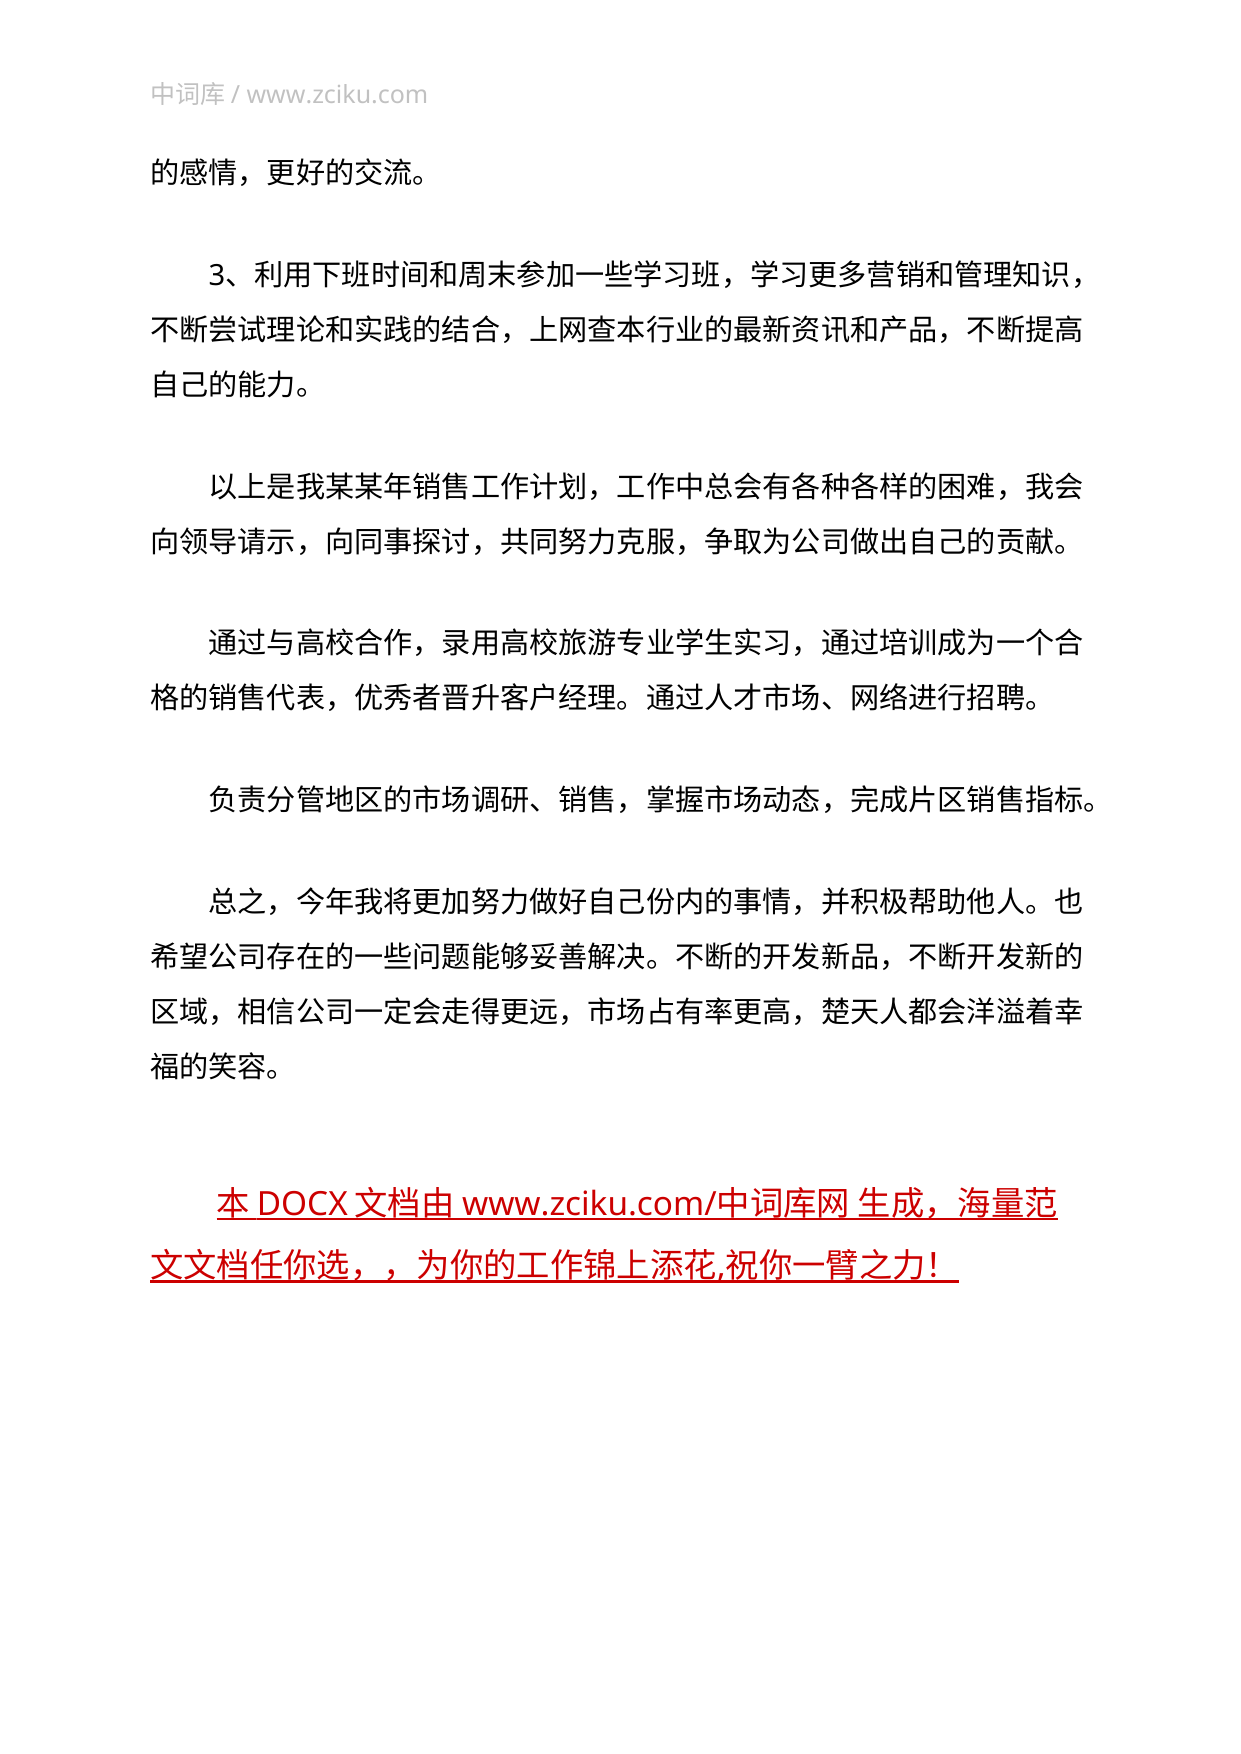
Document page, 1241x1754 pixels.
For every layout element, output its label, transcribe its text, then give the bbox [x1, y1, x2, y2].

text 3、利用下班时间和周末参加一些学习班，学习更多营销和管理知识，不断尝试理论和实践的结合，上网查本行业的最新资讯和产品，不断提高自己的能力。 [150, 252, 1090, 404]
text 本DOCX文档由 www.zciku.com/中词库网 生成，海量范文文档任你选，，为你的工作锦上添花,祝你一臂之力！ [150, 1176, 1090, 1287]
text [150, 150, 1090, 192]
text 以上是我某某年销售工作计划，工作中总会有各种各样的困难，我会向领导请示，向同事探讨，共同努力克服，争取为公司做出自己的贡献。 [150, 463, 1090, 561]
text 总之，今年我将更加努力做好自己份内的事情，并积极帮助他人。也希望公司存在的一些问题能够妥善解决。不断的开发新品，不断开发新的区域，相信公司一定会走得更远，市场占有率更高，楚天人都会洋溢着幸福的笑容。 [150, 878, 1090, 1086]
text 通过与高校合作，录用高校旅游专业学生实习，通过培训成为一个合格的销售代表，优秀者晋升客户经理。通过人才市场、网络进行招聘。 [150, 620, 1090, 717]
text 负责分管地区的市场调研、销售，掌握市场动态，完成片区销售指标。 [150, 777, 1090, 819]
